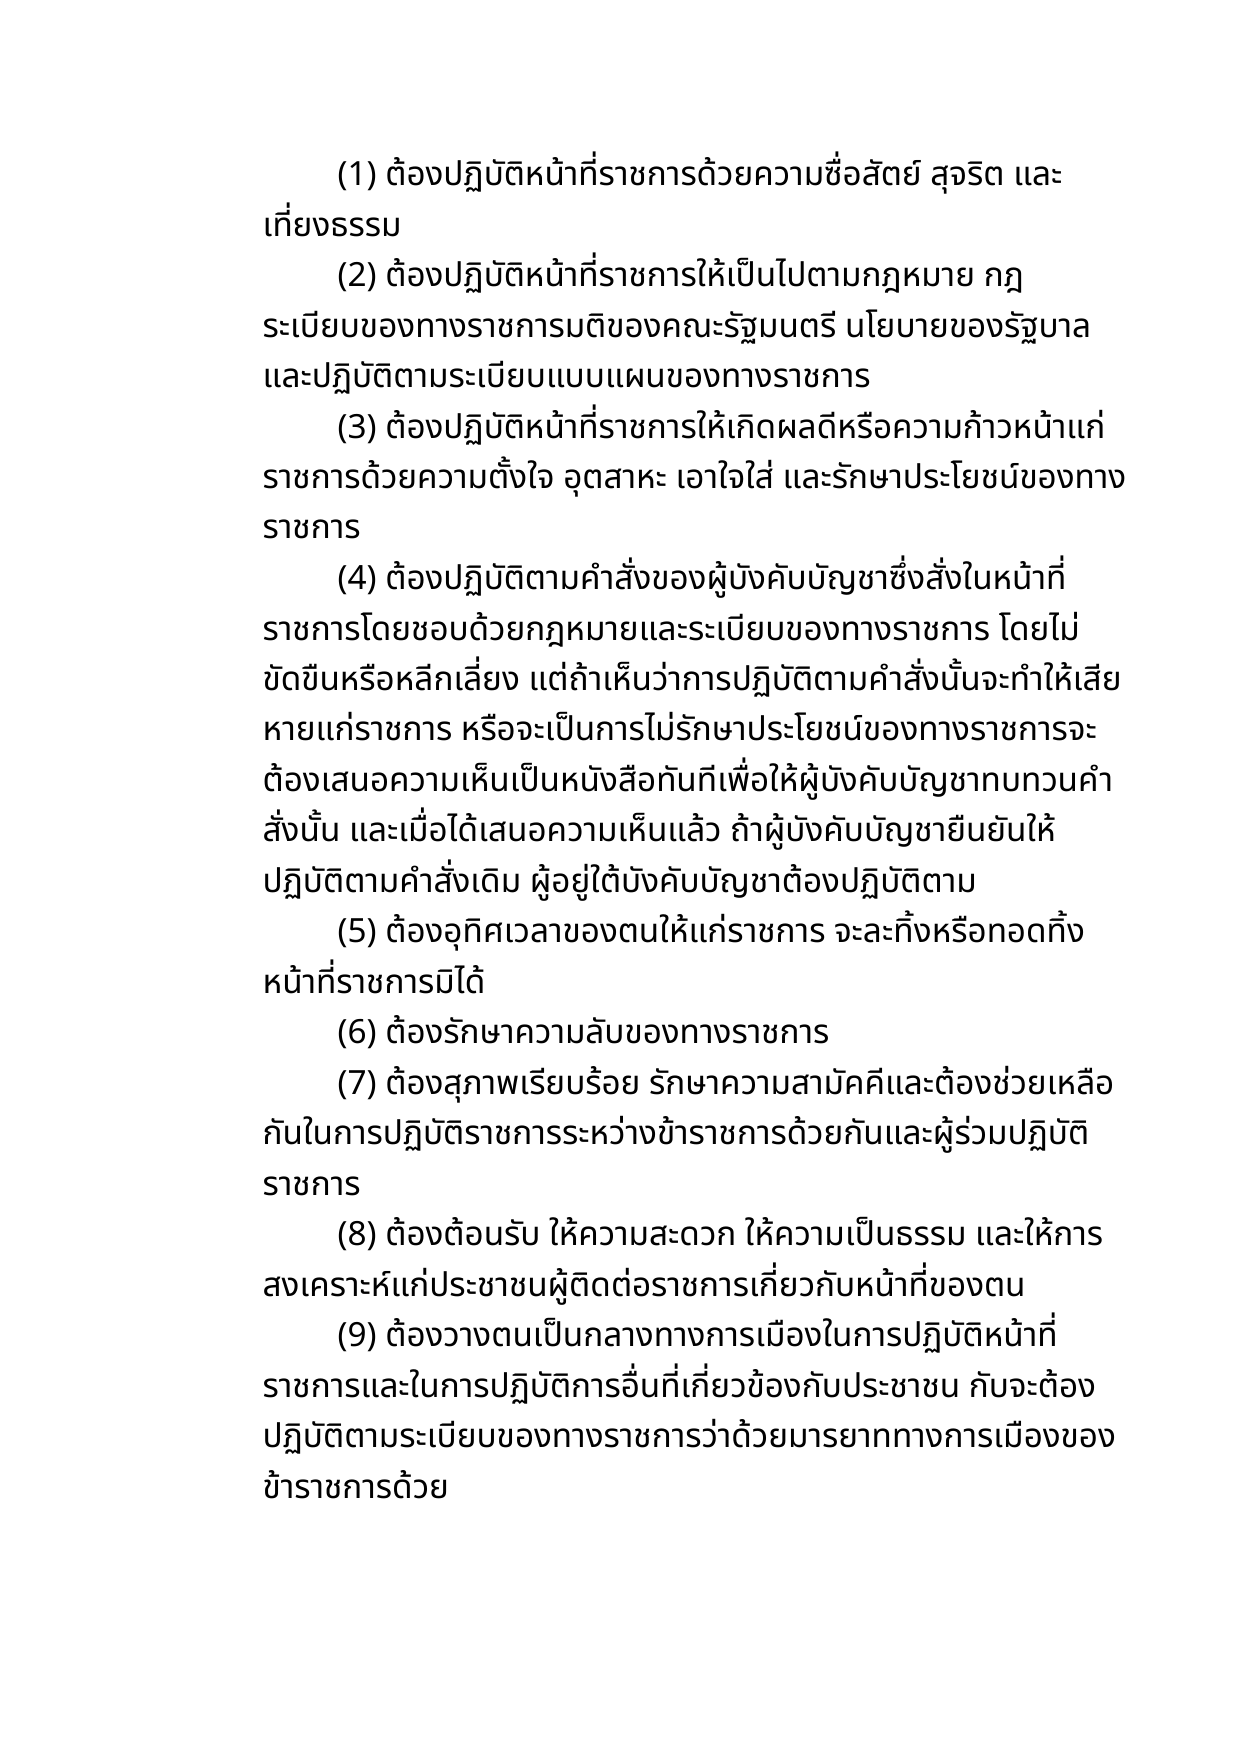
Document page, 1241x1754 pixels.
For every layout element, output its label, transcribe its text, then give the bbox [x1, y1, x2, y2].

text (1) ต้องปฏิบัติหน้าที่ราชการด้วยความซื่อสัตย์ สุจริต และเที่ยงธรรม [262, 150, 1128, 251]
text (3) ต้องปฏิบัติหน้าที่ราชการให้เกิดผลดีหรือความก้าวหน้าแก่ราชการด้วยความตั้งใจ อุตสาหะ เอาใจใส่ และรักษาประโยชน์ของทางราชการ [262, 402, 1128, 554]
text (8) ต้องต้อนรับ ให้ความสะดวก ให้ความเป็นธรรม และให้การสงเคราะห์แก่ประชาชนผู้ติดต่อราชการเกี่ยวกับหน้าที่ของตน [262, 1210, 1128, 1311]
text (4) ต้องปฏิบัติตามคำสั่งของผู้บังคับบัญชาซึ่งสั่งในหน้าที่ราชการโดยชอบด้วยกฎหมายและระเบียบของทางราชการ โดยไม่ขัดขืนหรือหลีกเลี่ยง แต่ถ้าเห็นว่าการปฏิบัติตามคำสั่งนั้นจะทำให้เสียหายแก่ราชการ หรือจะเป็นการไม่รักษาประโยชน์ของทางราชการจะต้องเสนอความเห็นเป็นหนังสือทันทีเพื่อให้ผู้บังคับบัญชาทบทวนคำสั่งนั้น และเมื่อได้เสนอความเห็นแล้ว ถ้าผู้บังคับบัญชายืนยันให้ปฏิบัติตามคำสั่งเดิม ผู้อยู่ใต้บังคับบัญชาต้องปฏิบัติตาม [262, 554, 1128, 907]
text (7) ต้องสุภาพเรียบร้อย รักษาความสามัคคีและต้องช่วยเหลือกันในการปฏิบัติราชการระหว่างข้าราชการด้วยกันและผู้ร่วมปฏิบัติราชการ [262, 1059, 1128, 1210]
text (9) ต้องวางตนเป็นกลางทางการเมืองในการปฏิบัติหน้าที่ราชการและในการปฏิบัติการอื่นที่เกี่ยวข้องกับประชาชน กับจะต้องปฏิบัติตามระเบียบของทางราชการว่าด้วยมารยาททางการเมืองของข้าราชการด้วย [262, 1311, 1128, 1513]
text (5) ต้องอุทิศเวลาของตนให้แก่ราชการ จะละทิ้งหรือทอดทิ้งหน้าที่ราชการมิได้ [262, 907, 1128, 1008]
text (2) ต้องปฏิบัติหน้าที่ราชการให้เป็นไปตามกฎหมาย กฎ ระเบียบของทางราชการมติของคณะรัฐมนตรี นโยบายของรัฐบาล และปฏิบัติตามระเบียบแบบแผนของทางราชการ [262, 251, 1128, 402]
text (6) ต้องรักษาความลับของทางราชการ [262, 1008, 1128, 1059]
